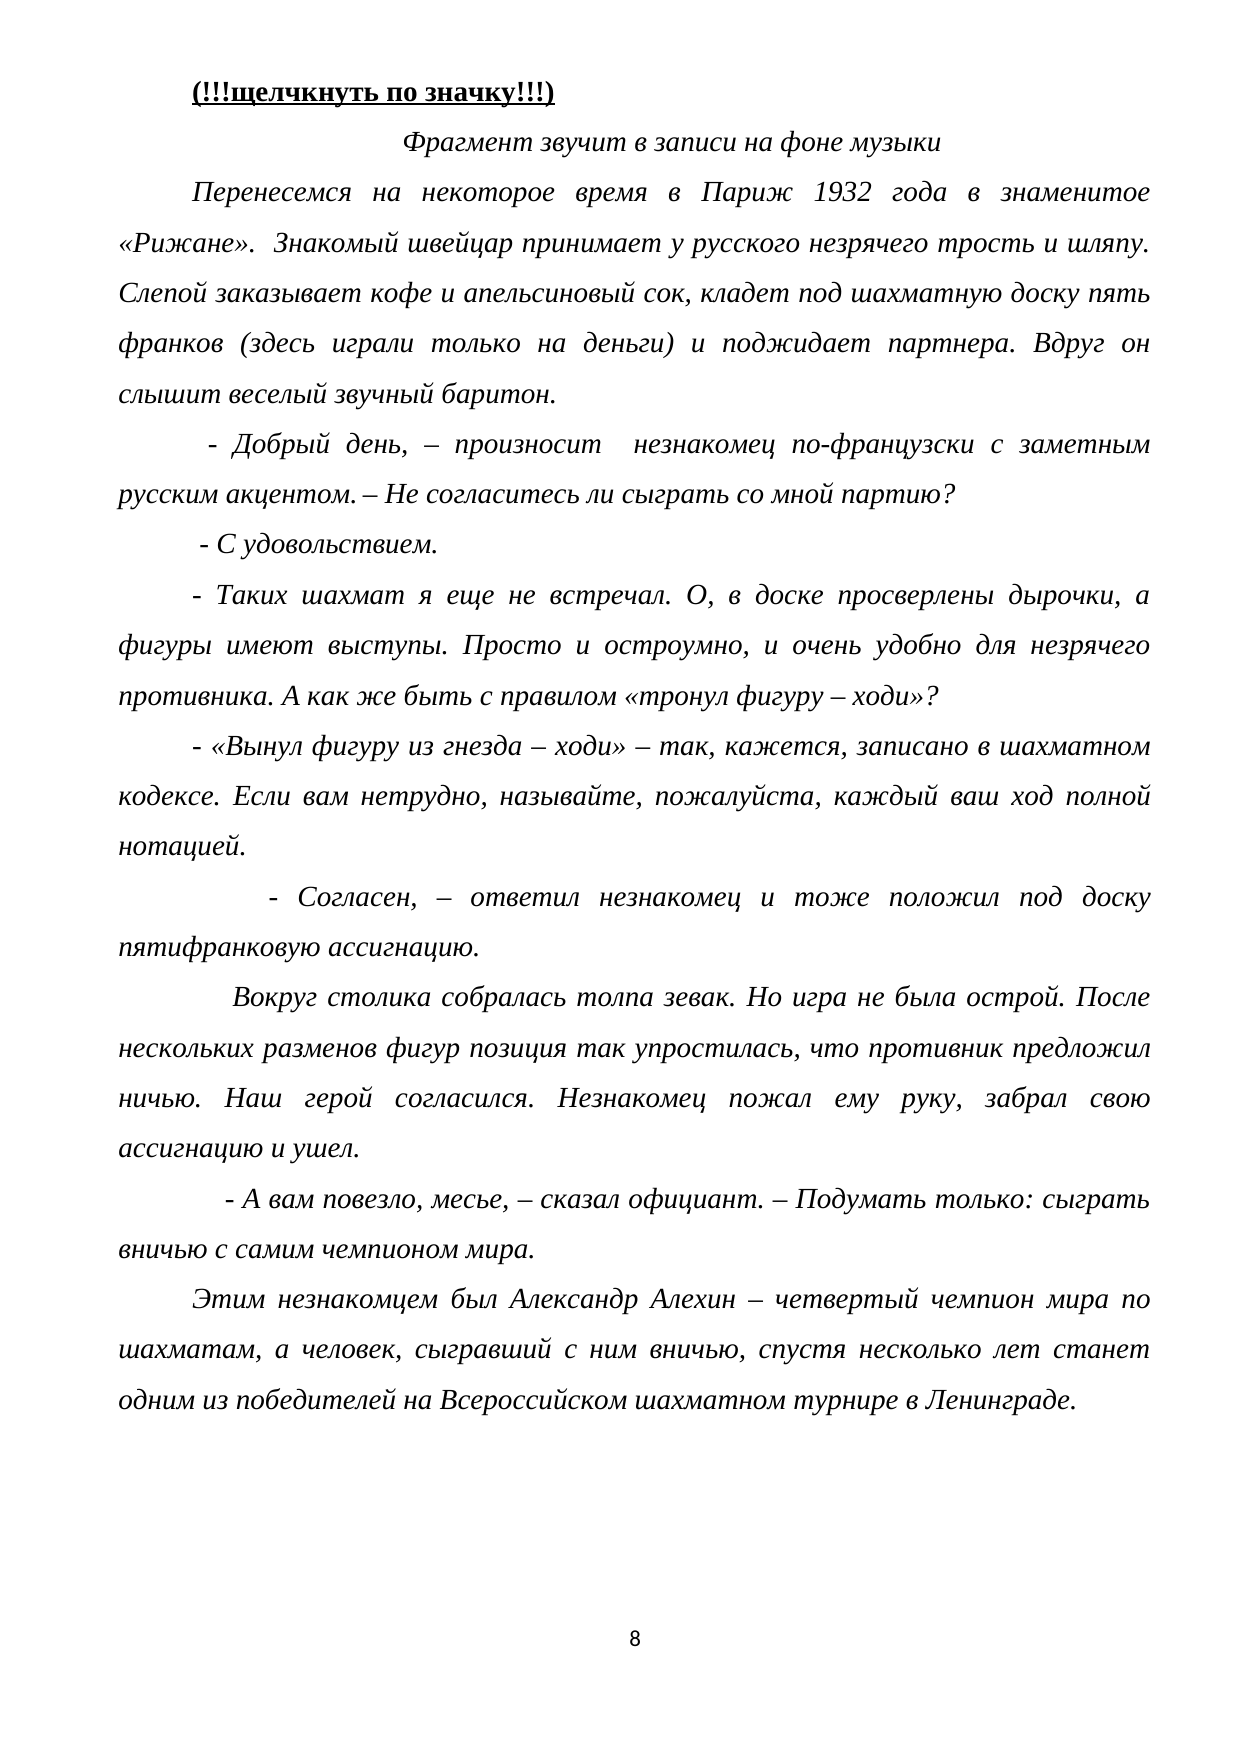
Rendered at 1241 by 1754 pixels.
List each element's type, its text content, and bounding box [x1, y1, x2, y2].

list - «Вынул фигуру из гнезда – ходи» – так, кажется, записано в шахматном кодексе. Если вам нетрудно, называйте, пожалуйста, каждый ваш ход полной нотацией. [117, 728, 1152, 862]
list Этим незнакомцем был Александр Алехин – четвертый чемпион мира по шахматам, а человек, сыгравший с ним вничью, спустя несколько лет станет одним из победителей на Всероссийском шахматном турнире в Ленинграде. [118, 1281, 1152, 1416]
text - С удовольствием. [118, 527, 1152, 560]
list - А вам повезло, месье, – сказал официант. – Подумать только: сыграть вничью с самим чемпионом мира. [118, 1181, 1152, 1264]
list - Таких шахмат я еще не встречал. О, в доске просверлены дырочки, а фигуры имеют выступы. Просто и остроумно, и очень удобно для незрячего противника. А как же быть с правилом «тронул фигуру – ходи»? [118, 577, 1152, 711]
text (!!!щелчкнуть по значку!!!) [118, 74, 1152, 107]
list Перенесемся на некоторое время в Париж 1932 года в знаменитое «Рижане». Знакомый швейцар принимает у русского незрячего трость и шляпу. Слепой заказывает кофе и апельсиновый сок, кладет под шахматную доску пять франков (здесь играли только на деньги) и поджидает партнера. Вдруг он слышит веселый звучный баритон. [118, 174, 1152, 409]
list Фрагмент звучит в записи на фоне музыки [118, 124, 1152, 158]
text - Добрый день, – произносит незнакомец по-французски с заметным русским акцентом. – Не согласитесь ли сыграть со мной партию? [118, 426, 1152, 510]
list Вокруг столика собралась толпа зевак. Но игра не была острой. После нескольких разменов фигур позиция так упростилась, что противник предложил ничью. Наш герой согласился. Незнакомец пожал ему руку, забрал свою ассигнацию и ушел. [118, 979, 1152, 1164]
list - Согласен, – ответил незнакомец и тоже положил под доску пятифранковую ассигнацию. [118, 879, 1152, 963]
